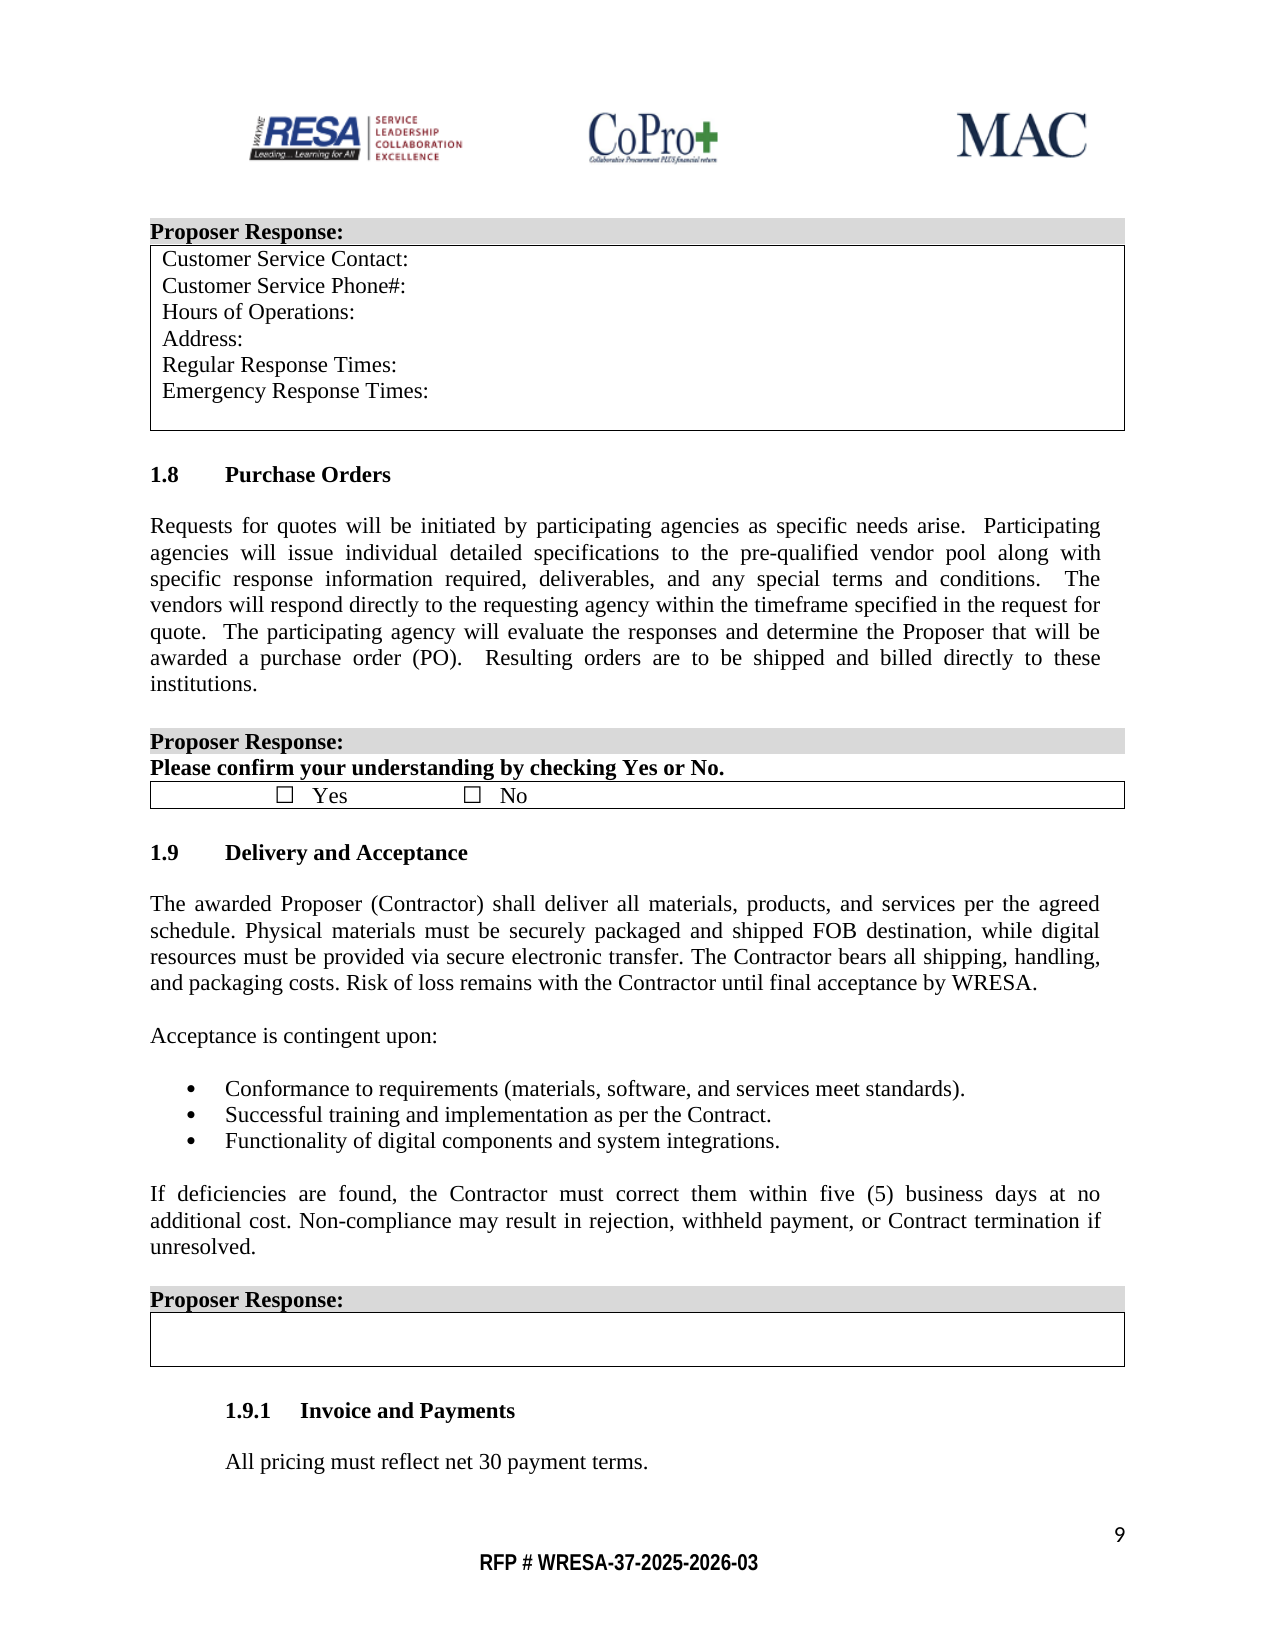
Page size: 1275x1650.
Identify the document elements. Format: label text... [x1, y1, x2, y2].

text Proposer Response: [150, 1286, 1125, 1312]
text Proposer Response: [150, 218, 1125, 244]
table_header [151, 1313, 1124, 1366]
text Acceptance is contingent upon: [150, 1022, 1102, 1048]
subtitle 1.9 Delivery and Acceptance [150, 839, 1125, 866]
table_header Customer Service Contact: Customer Service Phone#: Hours of Operations: Address: Regular Response Times: Emergency Response Times: [151, 246, 1124, 430]
text Please confirm your understanding by checking Yes or No. [150, 754, 1125, 781]
text Proposer Response: [150, 728, 1125, 754]
table_header ☐ Yes ☐ No [151, 782, 1124, 808]
picture [150, 75, 1125, 194]
list Conformance to requirements (materials, software, and services meet standards). [187, 1075, 1102, 1101]
text All pricing must reflect net 30 payment terms. [225, 1448, 1125, 1474]
text If deficiencies are found, the Contractor must correct them within five (5) business days at no additional cost. Non-compliance may result in rejection, withheld payment, or Contract termination if unresolved. [150, 1180, 1102, 1259]
list Functionality of digital components and system integrations. [187, 1128, 1102, 1154]
text Requests for quotes will be initiated by participating agencies as specific needs arise. Participating agencies will issue individual detailed specifications to the pre-qualified vendor pool along with specific response information required, deliverables, and any special terms and conditions. The vendors will respond directly to the requesting agency within the timeframe specified in the request for quote. The participating agency will evaluate the responses and determine the Proposer that will be awarded a purchase order (PO). Resulting orders are to be shipped and billed directly to these institutions. [150, 512, 1102, 697]
text The awarded Proposer (Contractor) shall deliver all materials, products, and services per the agreed schedule. Physical materials must be securely packaged and shipped FOB destination, while digital resources must be provided via secure electronic transfer. The Contractor bears all shipping, handling, and packaging costs. Risk of loss remains with the Contractor until final acceptance by WRESA. [150, 890, 1102, 996]
list Successful training and implementation as per the Contract. [187, 1101, 1102, 1128]
text 1.9.1 Invoice and Payments [225, 1397, 1125, 1423]
subtitle 1.8 Purchase Orders [150, 461, 1125, 488]
